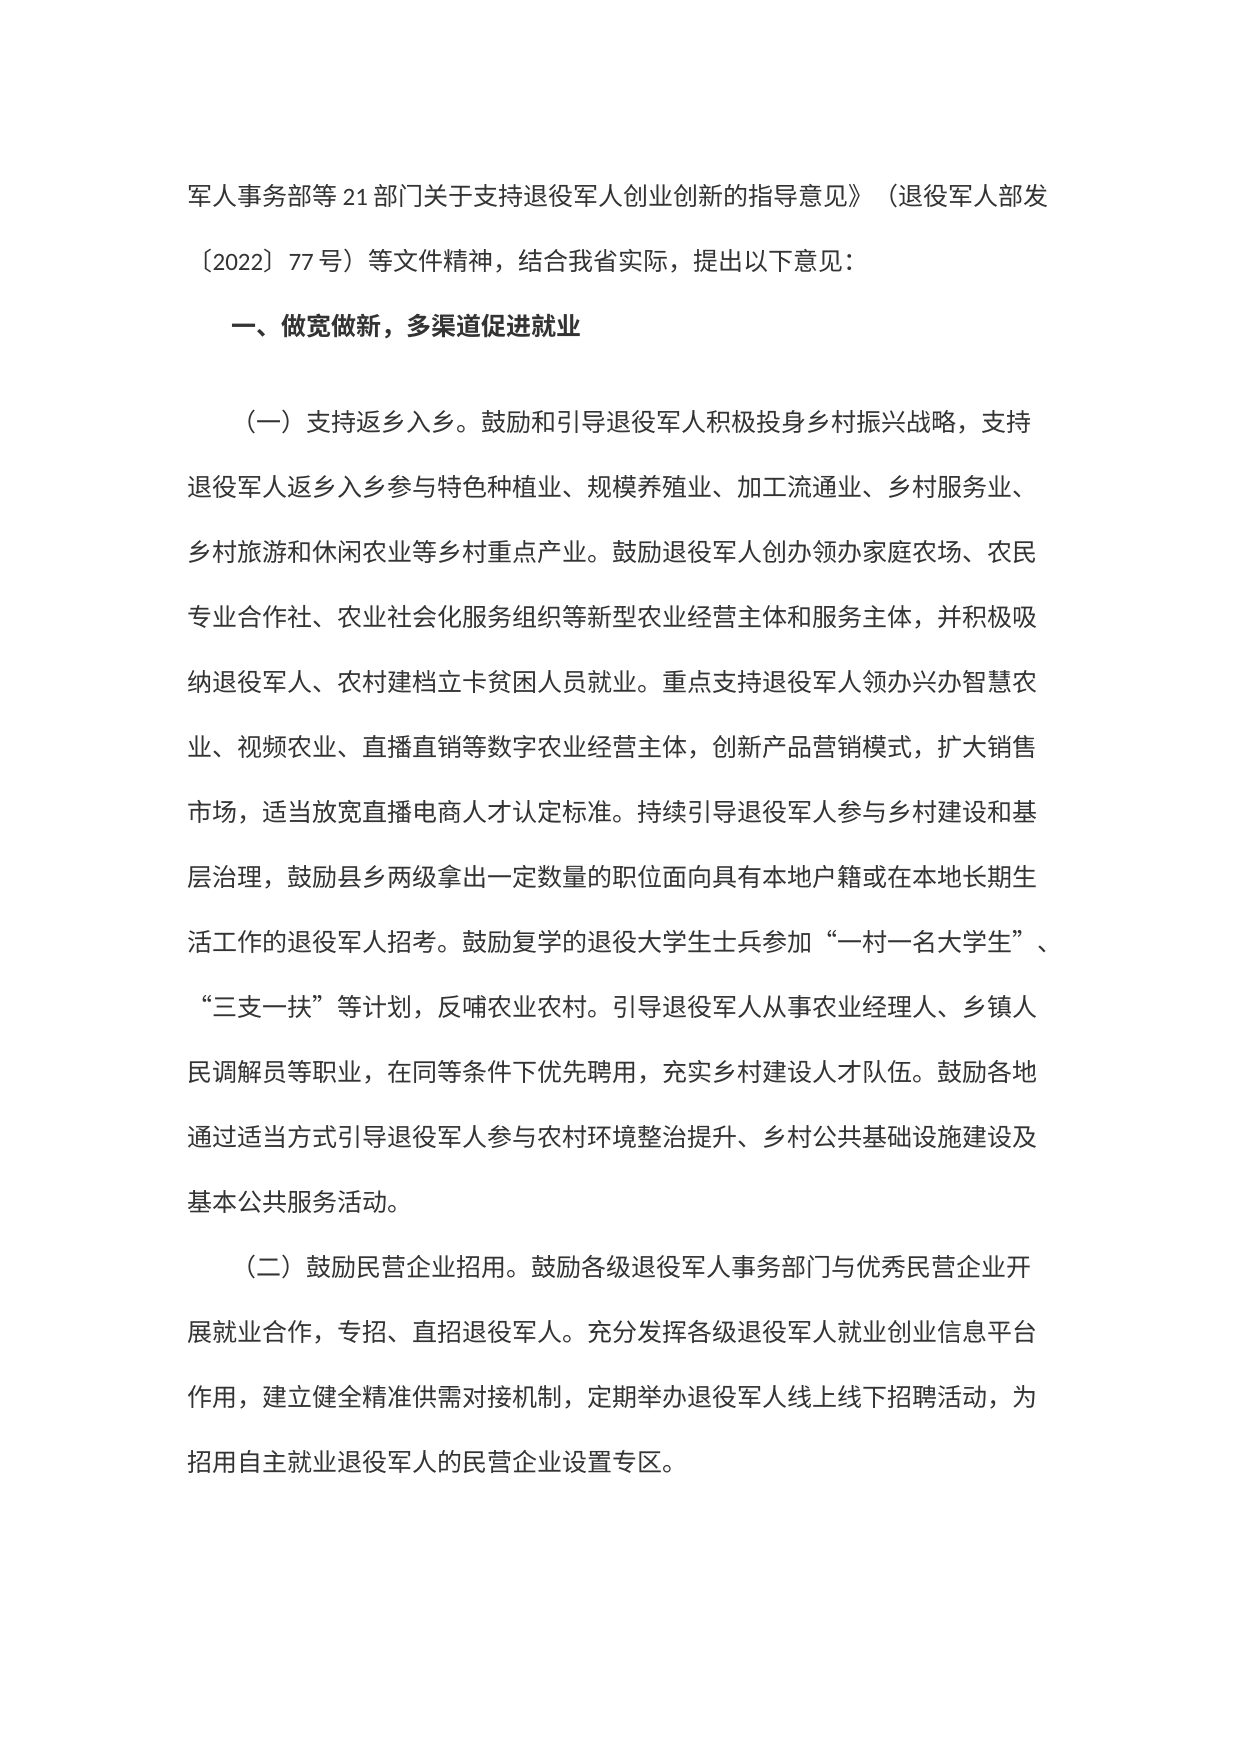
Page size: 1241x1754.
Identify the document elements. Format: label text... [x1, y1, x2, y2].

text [187, 162, 1053, 292]
text （一）支持返乡入乡。鼓励和引导退役军人积极投身乡村振兴战略，支持退役军人返乡入乡参与特色种植业、规模养殖业、加工流通业、乡村服务业、乡村旅游和休闲农业等乡村重点产业。鼓励退役军人创办领办家庭农场、农民专业合作社、农业社会化服务组织等新型农业经营主体和服务主体，并积极吸纳退役军人、农村建档立卡贫困人员就业。重点支持退役军人领办兴办智慧农业、视频农业、直播直销等数字农业经营主体，创新产品营销模式，扩大销售市场，适当放宽直播电商人才认定标准。持续引导退役军人参与乡村建设和基层治理，鼓励县乡两级拿出一定数量的职位面向具有本地户籍或在本地长期生活工作的退役军人招考。鼓励复学的退役大学生士兵参加“一村一名大学生”、“三支一扶”等计划，反哺农业农村。引导退役军人从事农业经理人、乡镇人民调解员等职业，在同等条件下优先聘用，充实乡村建设人才队伍。鼓励各地通过适当方式引导退役军人参与农村环境整治提升、乡村公共基础设施建设及基本公共服务活动。 [187, 388, 1053, 1233]
text （二）鼓励民营企业招用。鼓励各级退役军人事务部门与优秀民营企业开展就业合作，专招、直招退役军人。充分发挥各级退役军人就业创业信息平台作用，建立健全精准供需对接机制，定期举办退役军人线上线下招聘活动，为招用自主就业退役军人的民营企业设置专区。 [187, 1233, 1053, 1493]
text 一、做宽做新，多渠道促进就业 [187, 292, 1053, 357]
